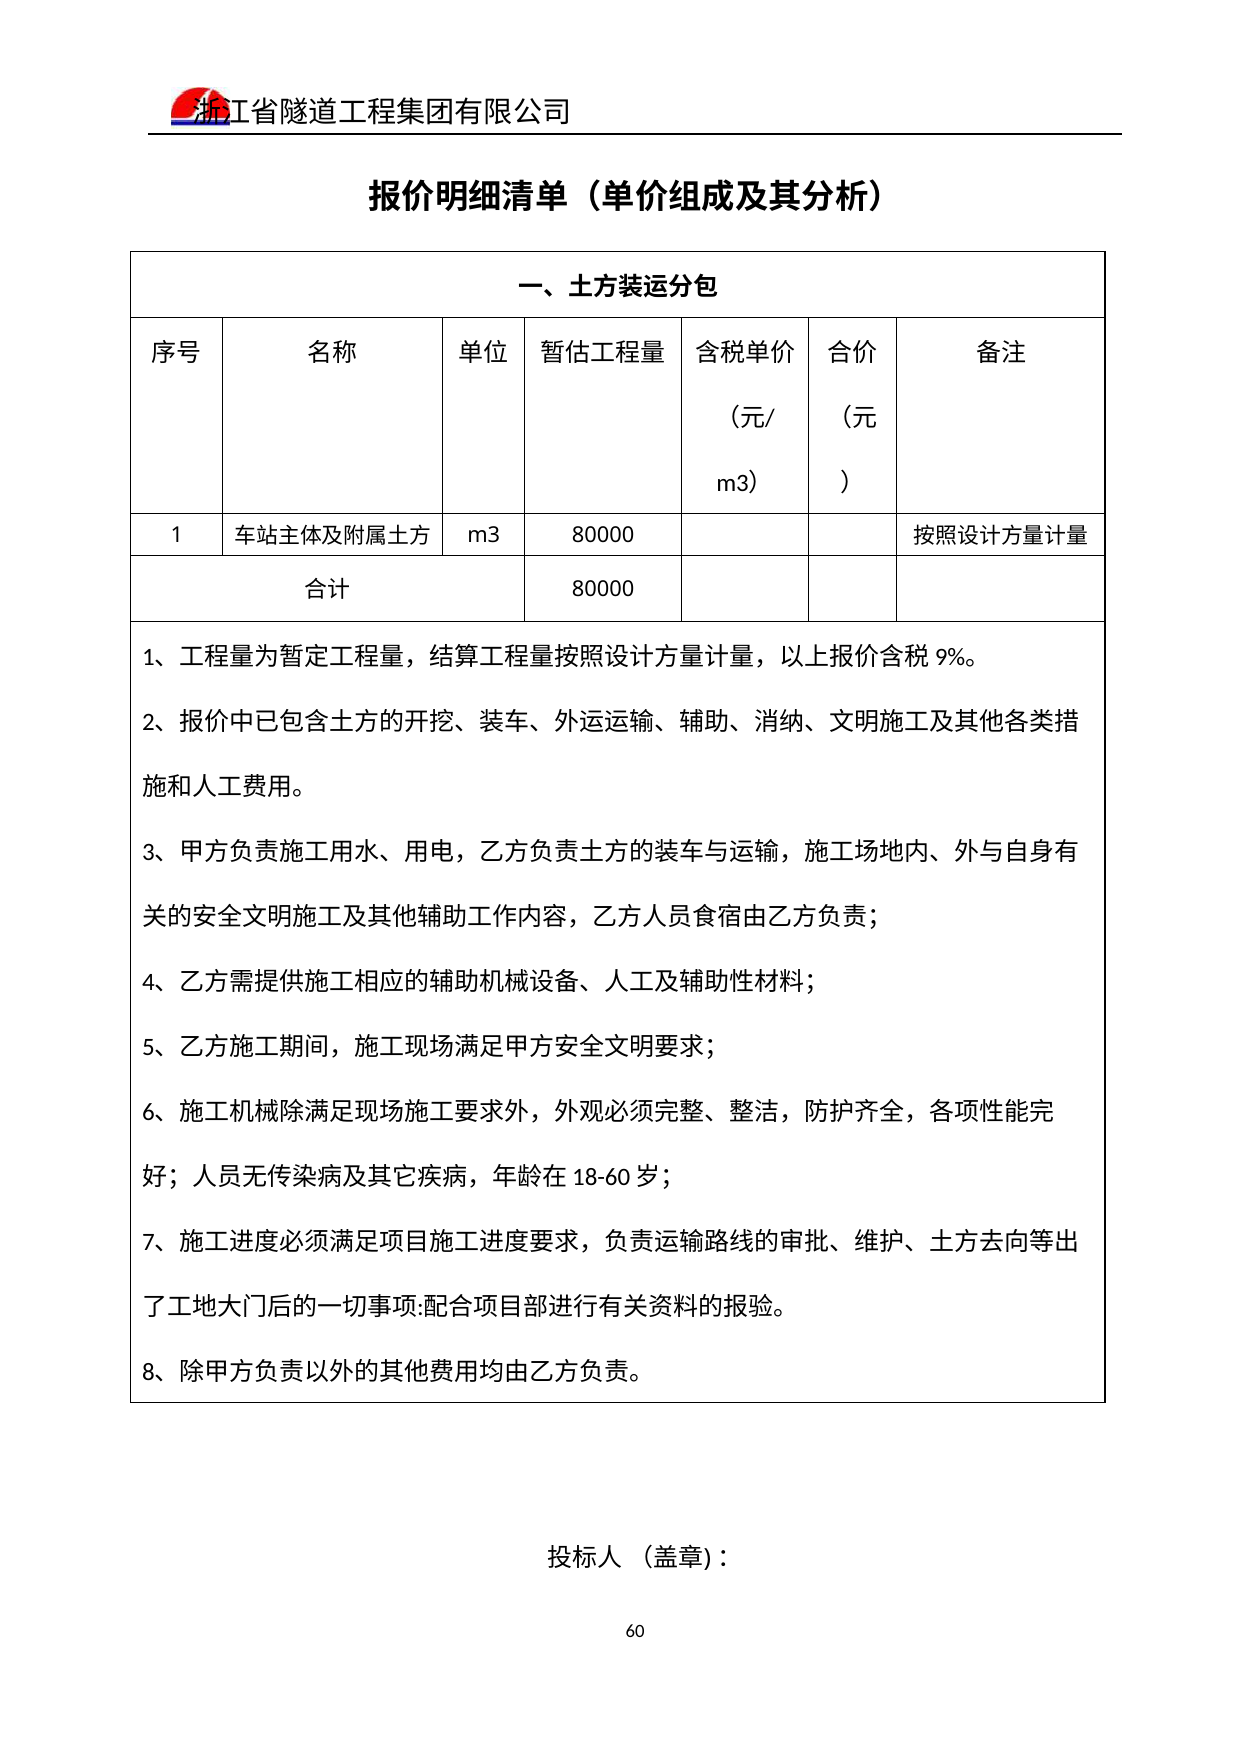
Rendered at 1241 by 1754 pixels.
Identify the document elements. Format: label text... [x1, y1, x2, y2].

table_cell 名称 [223, 318, 442, 513]
text 投标人 （盖章) ： [148, 1537, 1119, 1573]
table_cell 1、工程量为暂定工程量，结算工程量按照设计方量计量，以上报价含税9%。 2、报价中已包含土方的开挖、装车、外运运输、辅助、消纳、文明施工及其他各类措施和人工费用。 3、甲方负责施工用水、用电，乙方负责土方的装车与运输，施工场地内、外与自身有关的安全文明施工及其他辅助工作内容，乙方人员食宿由乙方负责； 4、乙方需提供施工相应的辅助机械设备、人工及辅助性材料； 5、乙方施工期间，施工现场满足甲方安全文明要求； 6、施工机械除满足现场施工要求外，外观必须完整、整洁，防护齐全，各项性能完好；人员无传染病及其它疾病，年龄在18-60岁； 7、施工进度必须满足项目施工进度要求，负责运输路线的审批、维护、土方去向等出了工地大门后的一切事项:配合项目部进行有关资料的报验。 8、除甲方负责以外的其他费用均由乙方负责。 [131, 622, 1104, 1402]
table_cell 含税单价（元/m3） [682, 318, 808, 513]
table_cell 车站主体及附属土方 [223, 514, 442, 554]
table_cell [897, 556, 1104, 621]
table_cell 合价（元） [809, 318, 896, 513]
table_cell [682, 514, 808, 554]
table_cell 暂估工程量 [525, 318, 681, 513]
picture [171, 87, 231, 129]
table_cell 80000 [525, 556, 681, 621]
table_cell 80000 [525, 514, 681, 554]
table_cell 单位 [443, 318, 524, 513]
table_cell [809, 514, 896, 554]
table_cell 序号 [131, 318, 222, 513]
table_cell [682, 556, 808, 621]
table_cell [809, 556, 896, 621]
table_cell m3 [443, 514, 524, 554]
table_header 一、土方装运分包 [131, 252, 1104, 317]
text 报价明细清单（单价组成及其分析） [148, 162, 1122, 227]
table_cell 按照设计方量计量 [897, 514, 1104, 554]
table_cell 备注 [897, 318, 1104, 513]
table_cell 合计 [131, 556, 524, 621]
table_cell 1 [131, 514, 222, 554]
